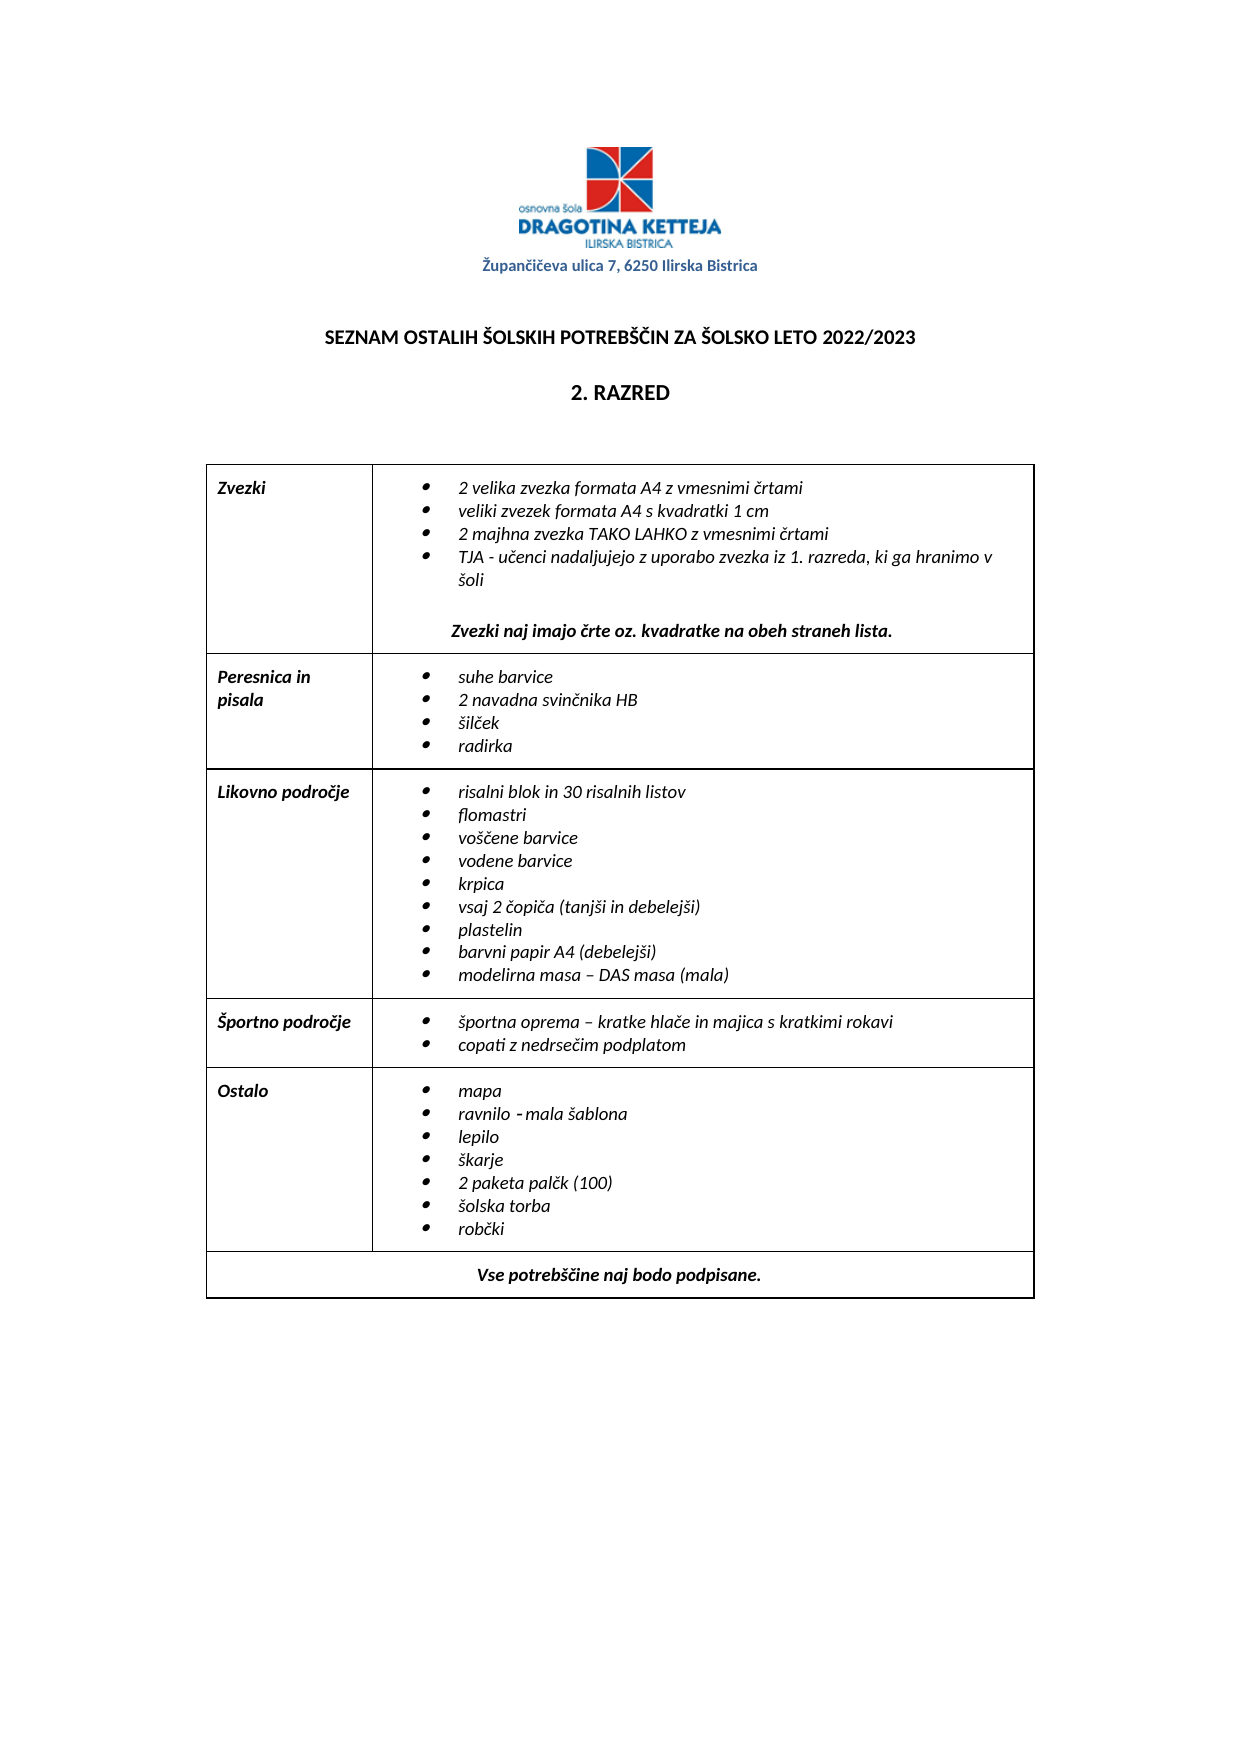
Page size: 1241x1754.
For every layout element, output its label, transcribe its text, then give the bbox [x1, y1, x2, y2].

text Župančičeva ulica 7, 6250 Ilirska Bistrica [148, 247, 1093, 275]
picture [519, 147, 722, 248]
table_cell Ostalo [207, 1068, 372, 1251]
table_cell športna oprema – kratke hlače in majica s kratkimi rokavi copati z nedrsečim podplatom [373, 999, 1033, 1067]
table_cell Vse potrebščine naj bodo podpisane. [207, 1252, 1033, 1297]
text 2. RAZRED [148, 378, 1093, 439]
text SEZNAM OSTALIH ŠOLSKIH POTREBŠČIN ZA ŠOLSKO LETO 2022/2023 [148, 324, 1093, 350]
table_cell Peresnica in pisala [207, 654, 372, 768]
table_cell Likovno področje [207, 770, 372, 997]
table_cell mapa ravnilo mala šablona lepilo škarje 2 paketa palčk (100) šolska torba robčki [373, 1068, 1033, 1251]
table_cell suhe barvice 2 navadna svinčnika HB šilček radirka [373, 654, 1033, 768]
table_cell risalni blok in 30 risalnih listov flomastri voščene barvice vodene barvice krpica vsaj 2 čopiča (tanjši in debelejši) plastelin barvni papir A4 (debelejši) modelirna masa – DAS masa (mala) [373, 770, 1033, 997]
table_header 2 velika zvezka formata A4 z vmesnimi črtami veliki zvezek formata A4 s kvadratki 1 cm 2 majhna zvezka TAKO LAHKO z vmesnimi črtami TJA - učenci nadaljujejo z uporabo zvezka iz 1. razreda, ki ga hranimo v šoli Zvezki naj imajo črte oz. kvadratke na obeh straneh lista. [373, 465, 1033, 653]
table_cell Športno področje [207, 999, 372, 1067]
table_header Zvezki [207, 465, 372, 653]
